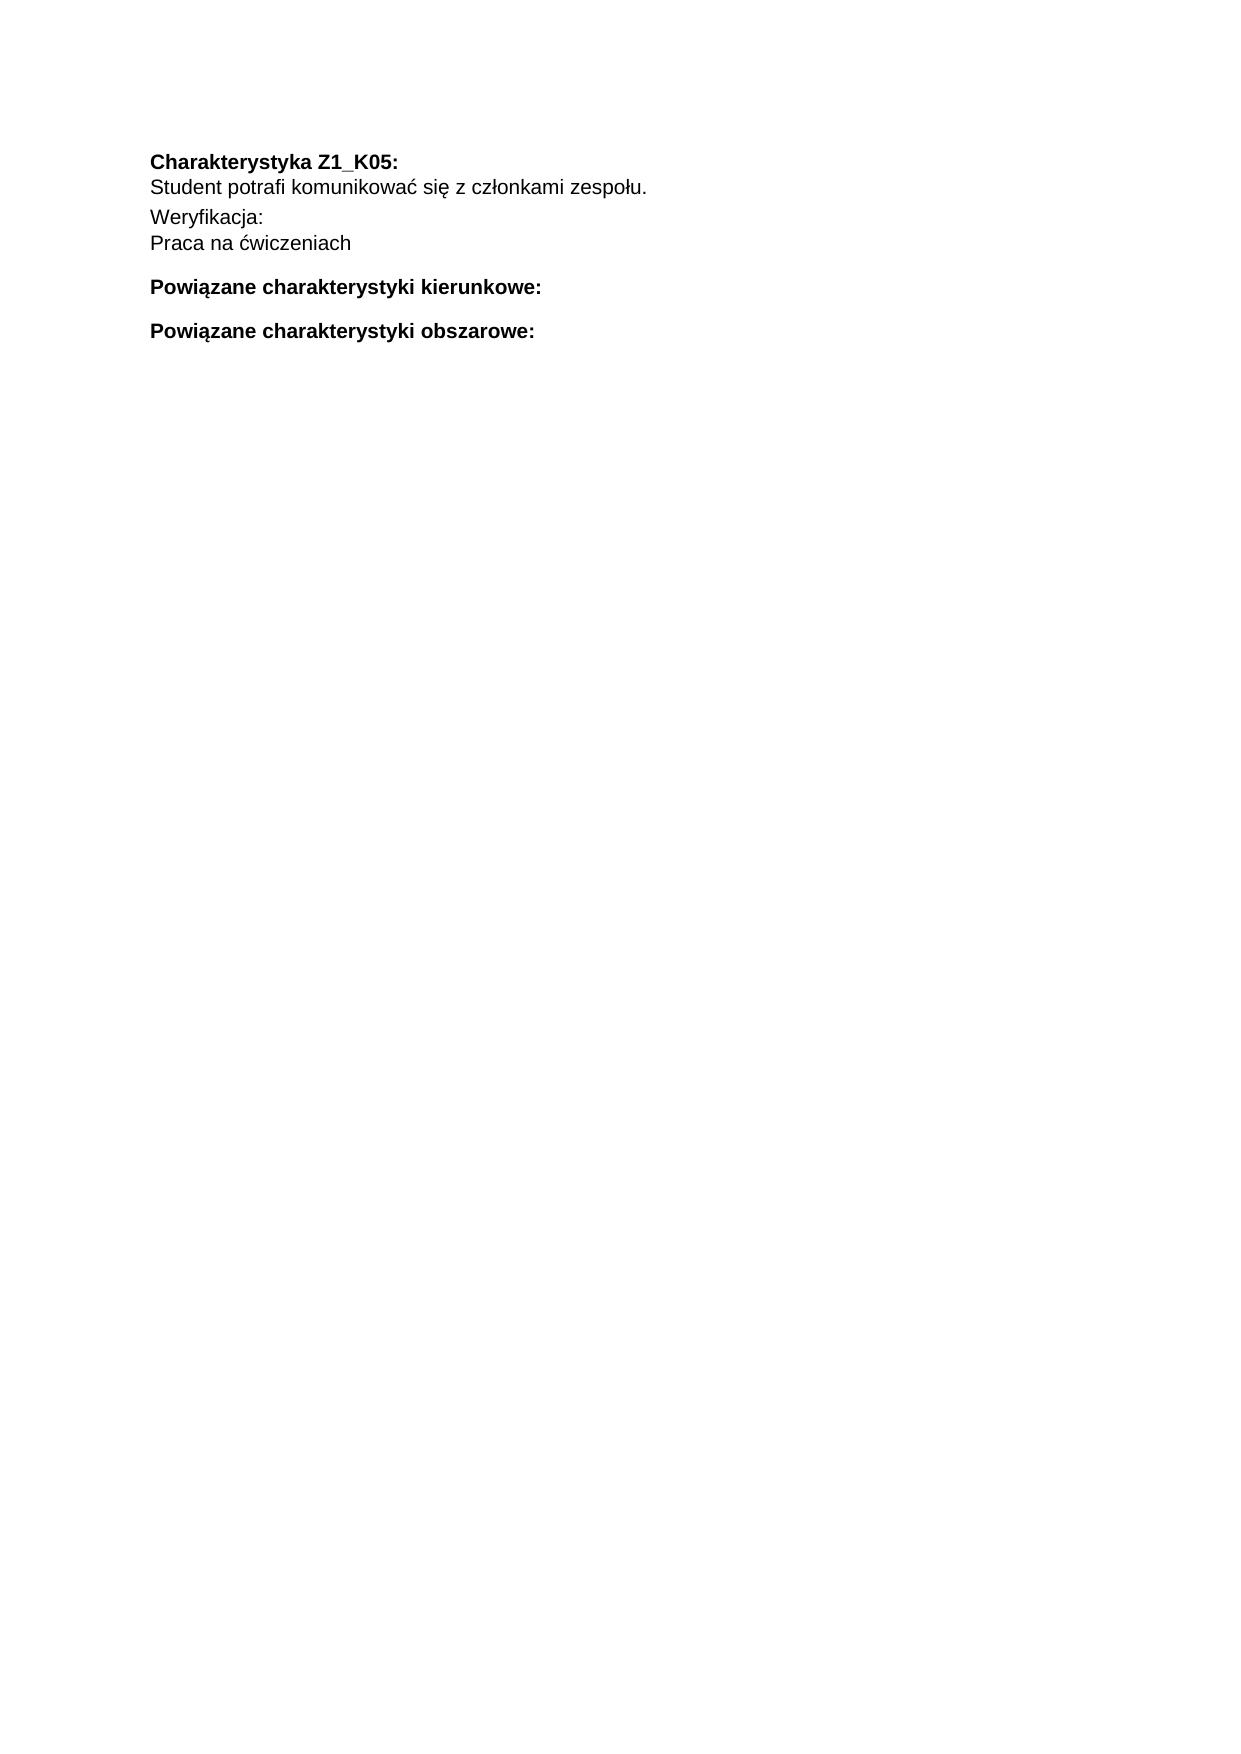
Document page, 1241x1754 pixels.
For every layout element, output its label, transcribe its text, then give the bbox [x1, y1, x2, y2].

text Charakterystyka Z1_K05: [150, 150, 1090, 174]
text Powiązane charakterystyki kierunkowe: [150, 275, 1090, 299]
text Student potrafi komunikować się z członkami zespołu. [150, 175, 1090, 199]
text Praca na ćwiczeniach [150, 231, 1090, 255]
text Weryfikacja: [150, 205, 1090, 229]
text Powiązane charakterystyki obszarowe: [150, 319, 1090, 343]
